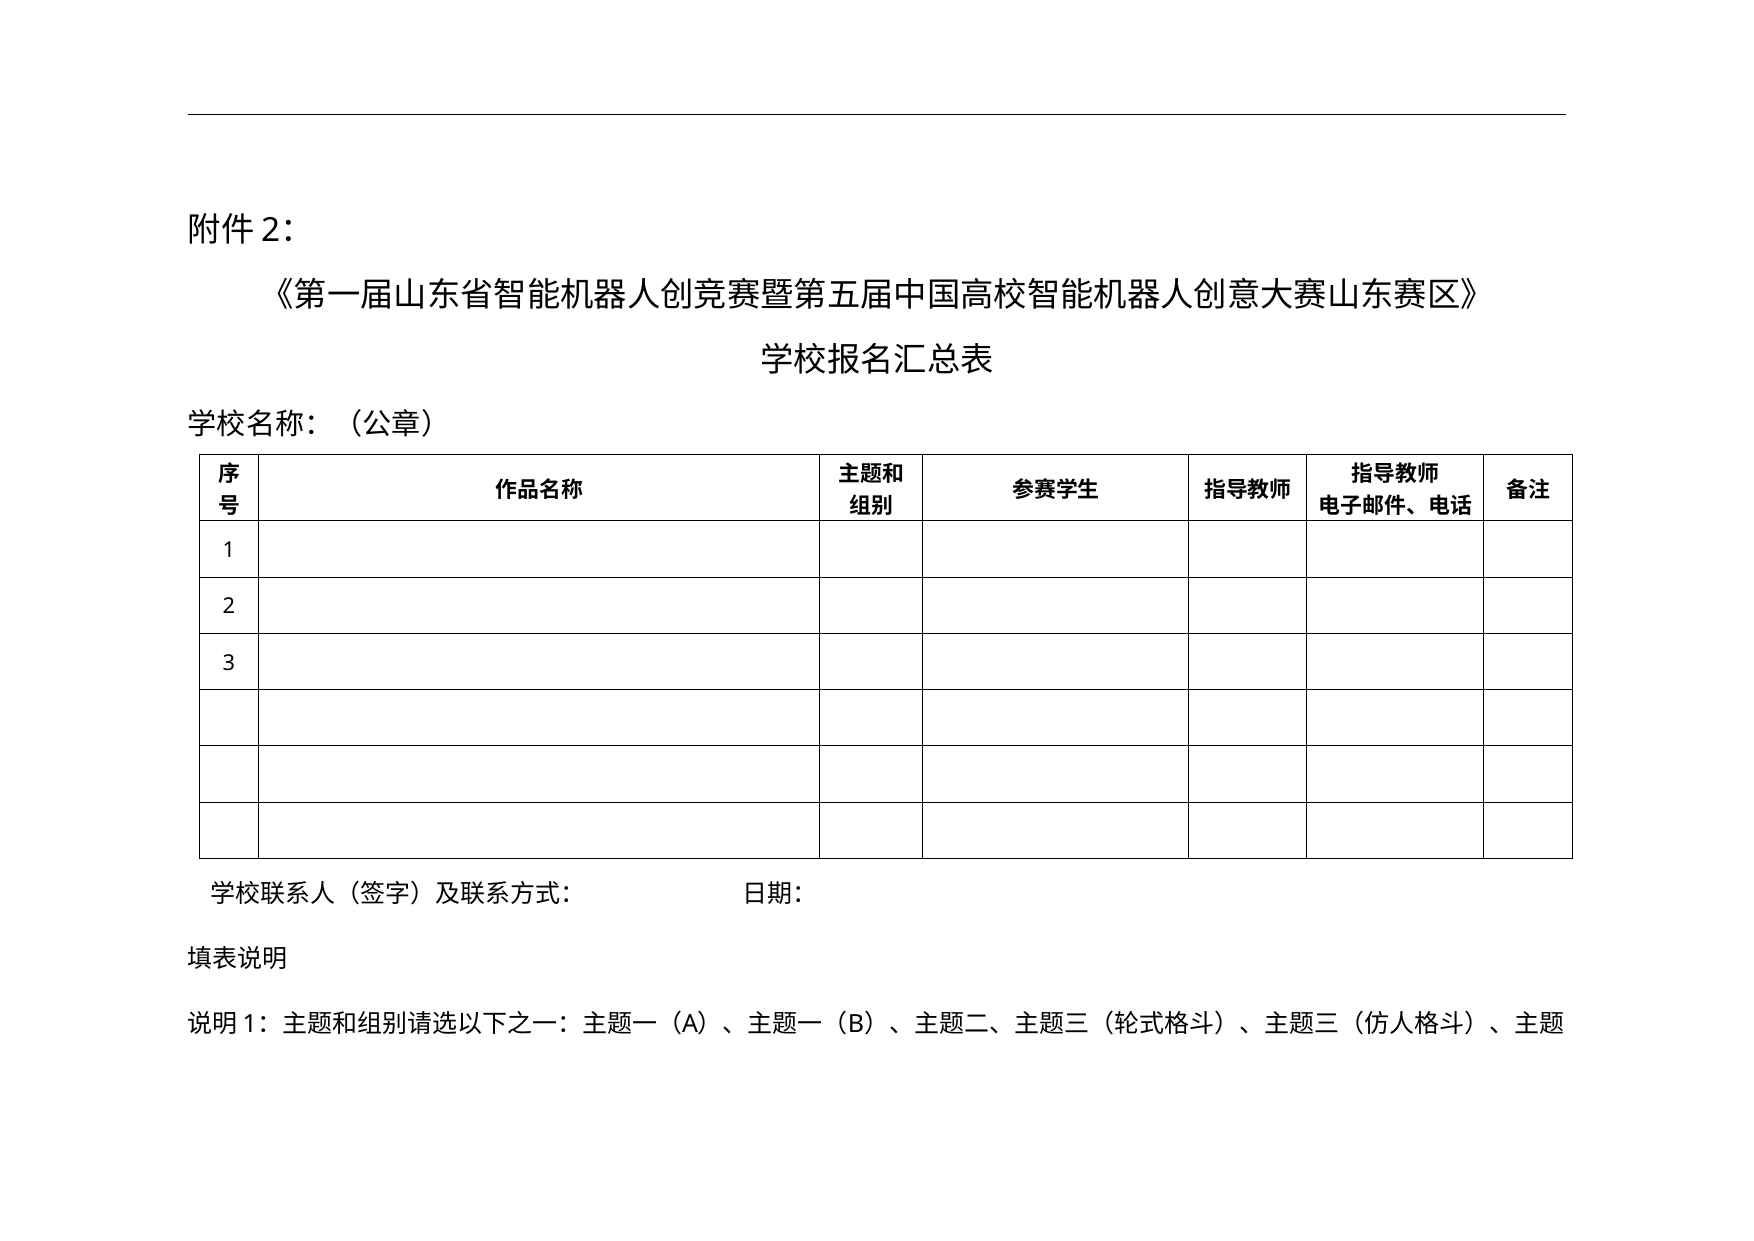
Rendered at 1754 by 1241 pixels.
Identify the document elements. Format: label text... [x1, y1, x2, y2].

table_cell [1189, 803, 1306, 858]
table_cell [1484, 690, 1572, 745]
table_cell [1484, 634, 1572, 689]
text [187, 989, 1566, 1054]
table_cell 学校联系人（签字）及联系方式： 日期： [199, 859, 1572, 924]
text 附件2： [187, 194, 1566, 259]
table_cell [1484, 803, 1572, 858]
table_cell [200, 803, 258, 858]
text 《第一届山东省智能机器人创竞赛暨第五届中国高校智能机器人创意大赛山东赛区》 [187, 259, 1566, 324]
text 填表说明 [187, 924, 1566, 989]
table_cell [259, 746, 819, 802]
table_header 主题和 组别 [820, 455, 922, 520]
text 学校报名汇总表 [187, 324, 1566, 389]
table_cell [1189, 690, 1306, 745]
table_header 指导教师 [1189, 455, 1306, 520]
table_cell [820, 634, 922, 689]
table_cell [923, 803, 1188, 858]
table_header 序号 [200, 455, 258, 520]
table_cell [923, 746, 1188, 802]
text 学校名称：（公章） [187, 389, 1566, 454]
table_cell [820, 690, 922, 745]
table_header 指导教师 电子邮件、电话 [1307, 455, 1483, 520]
table_cell [820, 521, 922, 577]
table_cell [820, 578, 922, 633]
table_cell [1307, 746, 1483, 802]
table_cell [259, 690, 819, 745]
table_header 备注 [1484, 455, 1572, 520]
table_cell [200, 746, 258, 802]
table_cell [923, 578, 1188, 633]
table_header 参赛学生 [923, 455, 1188, 520]
table_cell [923, 690, 1188, 745]
table_cell [200, 690, 258, 745]
table_cell [1307, 634, 1483, 689]
table_cell [1307, 803, 1483, 858]
table_cell [923, 634, 1188, 689]
table_cell [1484, 578, 1572, 633]
table_cell [259, 521, 819, 577]
table_cell [1307, 690, 1483, 745]
table_cell [820, 746, 922, 802]
table_cell [1484, 746, 1572, 802]
table_cell [1307, 521, 1483, 577]
table_cell [820, 803, 922, 858]
table_cell [1189, 634, 1306, 689]
table_header 作品名称 [259, 455, 819, 520]
table_cell [1307, 578, 1483, 633]
table_cell [1189, 521, 1306, 577]
table_cell [259, 634, 819, 689]
table_cell [1189, 746, 1306, 802]
table_cell [923, 521, 1188, 577]
table_cell 3 [200, 634, 258, 689]
table_cell [259, 578, 819, 633]
table_cell 1 [200, 521, 258, 577]
table_cell [1484, 521, 1572, 577]
table_cell [259, 803, 819, 858]
table_cell [1189, 578, 1306, 633]
table_cell 2 [200, 578, 258, 633]
